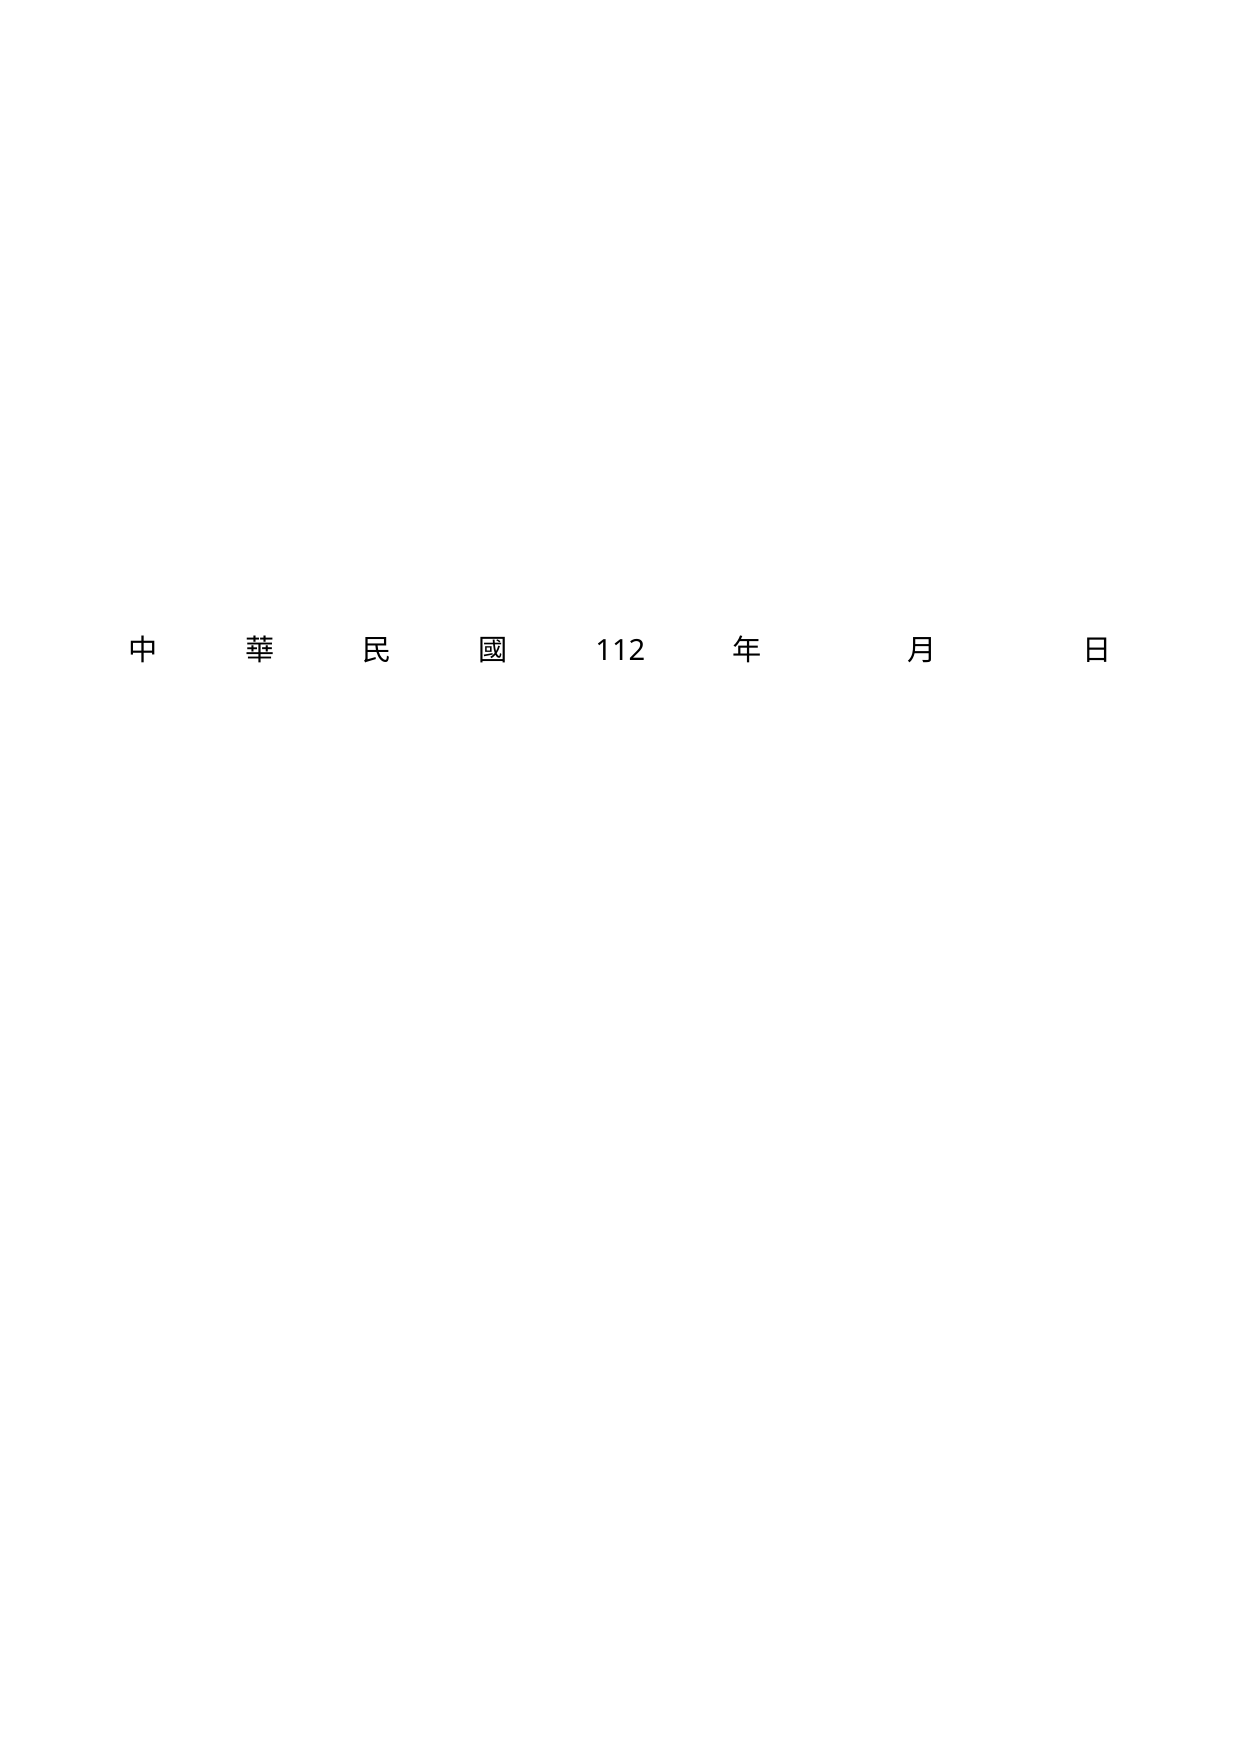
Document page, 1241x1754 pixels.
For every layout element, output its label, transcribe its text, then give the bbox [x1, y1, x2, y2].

text 中 華 民 國 112 年 月 日 [75, 610, 1165, 686]
